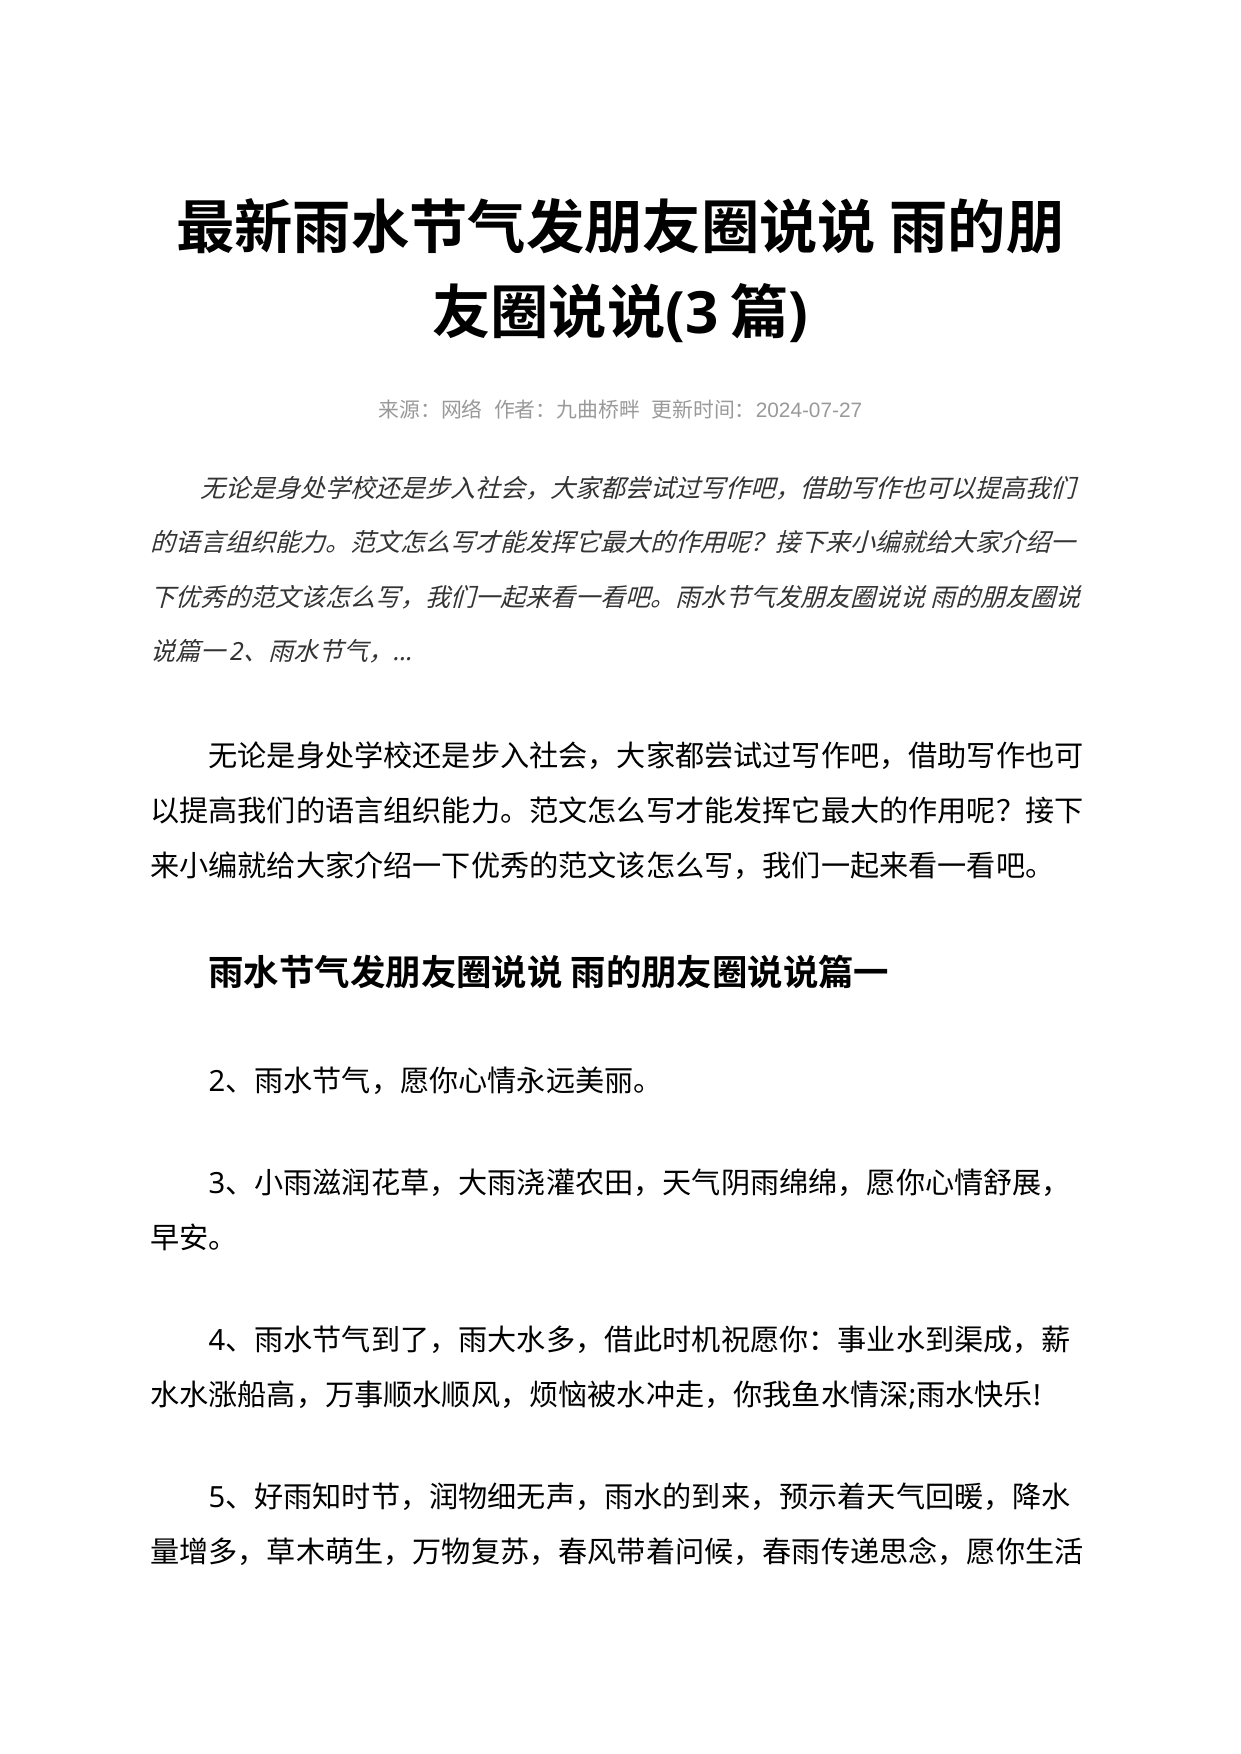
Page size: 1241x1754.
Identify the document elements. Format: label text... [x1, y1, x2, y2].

text 3、小雨滋润花草，大雨浇灌农田，天气阴雨绵绵，愿你心情舒展，早安。 [150, 1159, 1090, 1257]
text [150, 1473, 1090, 1571]
text 无论是身处学校还是步入社会，大家都尝试过写作吧，借助写作也可以提高我们的语言组织能力。范文怎么写才能发挥它最大的作用呢？接下来小编就给大家介绍一下优秀的范文该怎么写，我们一起来看一看吧。雨水节气发朋友圈说说 雨的朋友圈说说篇一2、雨水节气，... [150, 468, 1090, 668]
text 4、雨水节气到了，雨大水多，借此时机祝愿你：事业水到渠成，薪水水涨船高，万事顺水顺风，烦恼被水冲走，你我鱼水情深;雨水快乐! [150, 1316, 1090, 1414]
text 雨水节气发朋友圈说说 雨的朋友圈说说篇一 [150, 944, 1090, 995]
text 来源：网络 作者：九曲桥畔 更新时间：2024-07-27 [150, 397, 1090, 421]
text 无论是身处学校还是步入社会，大家都尝试过写作吧，借助写作也可以提高我们的语言组织能力。范文怎么写才能发挥它最大的作用呢？接下来小编就给大家介绍一下优秀的范文该怎么写，我们一起来看一看吧。 [150, 733, 1090, 885]
subtitle 最新雨水节气发朋友圈说说 雨的朋友圈说说(3篇) [150, 181, 1090, 351]
text 2、雨水节气，愿你心情永远美丽。 [150, 1058, 1090, 1100]
